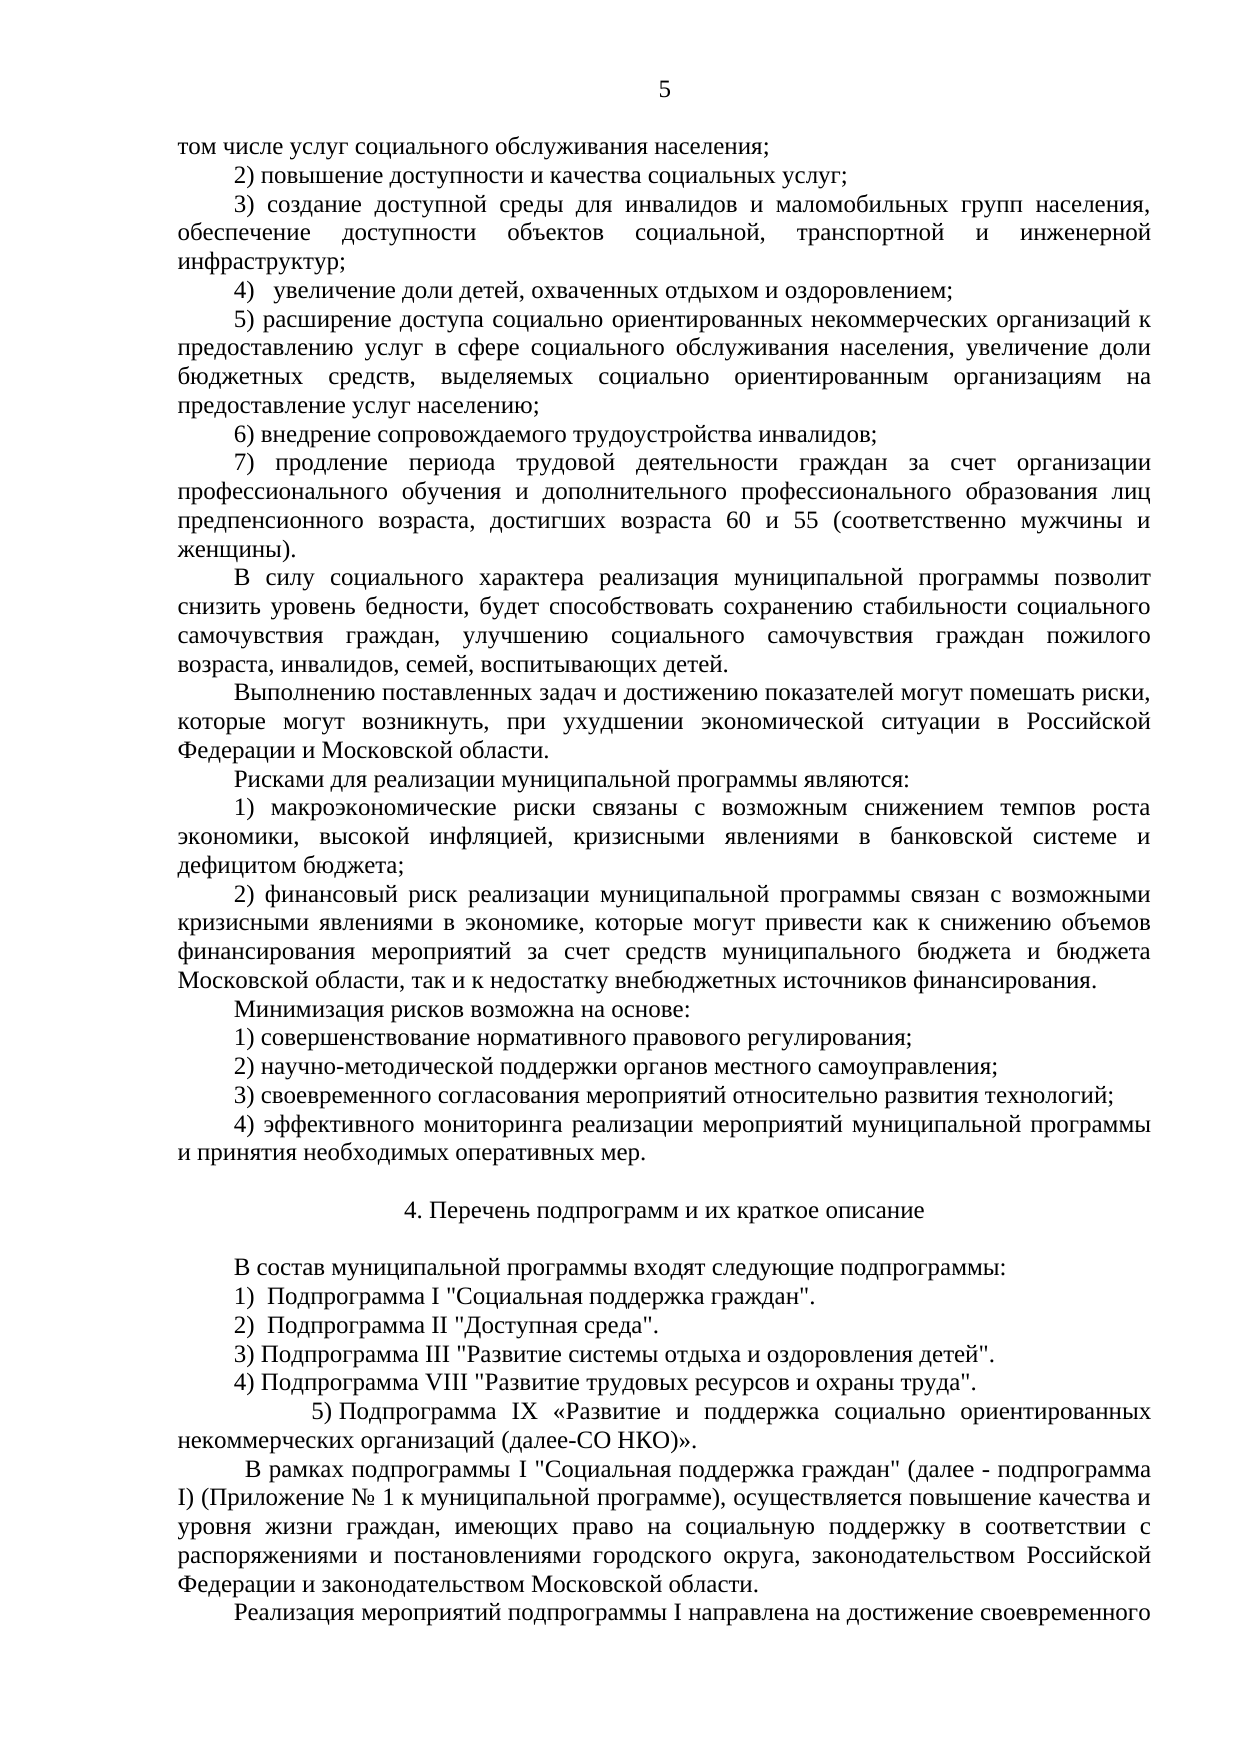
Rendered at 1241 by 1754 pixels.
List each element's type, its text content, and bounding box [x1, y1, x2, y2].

text 5) Подпрограмма IX «Развитие и поддержка социально ориентированных некоммерческих организаций (далее-СО НКО)». [177, 1396, 1152, 1454]
text Рисками для реализации муниципальной программы являются: [177, 764, 1152, 792]
text 7) продление периода трудовой деятельности граждан за счет организации профессионального обучения и дополнительного профессионального образования лиц предпенсионного возраста, достигших возраста 60 и 55 (соответственно мужчины и женщины). [177, 447, 1152, 562]
text 2) повышение доступности и качества социальных услуг; [177, 160, 1152, 189]
text 3) создание доступной среды для инвалидов и маломобильных групп населения, обеспечение доступности объектов социальной, транспортной и инженерной инфраструктур; [177, 189, 1152, 275]
text 4) Подпрограмма VIII "Развитие трудовых ресурсов и охраны труда". [177, 1367, 1152, 1396]
text 1) макроэкономические риски связаны с возможным снижением темпов роста экономики, высокой инфляцией, кризисными явлениями в банковской системе и дефицитом бюджета; [177, 792, 1152, 879]
text 1) совершенствование нормативного правового регулирования; [177, 1022, 1152, 1051]
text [177, 131, 1152, 160]
text 6) внедрение сопровождаемого трудоустройства инвалидов; [177, 419, 1152, 447]
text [177, 1597, 1152, 1626]
text 2) научно-методической поддержки органов местного самоуправления; [177, 1051, 1152, 1080]
text В силу социального характера реализация муниципальной программы позволит снизить уровень бедности, будет способствовать сохранению стабильности социального самочувствия граждан, улучшению социального самочувствия граждан пожилого возраста, инвалидов, семей, воспитывающих детей. [177, 562, 1152, 677]
text 4) увеличение доли детей, охваченных отдыхом и оздоровлением; [177, 275, 1152, 304]
text 3) Подпрограмма III "Развитие системы отдыха и оздоровления детей". [177, 1339, 1152, 1367]
text 5) расширение доступа социально ориентированных некоммерческих организаций к предоставлению услуг в сфере социального обслуживания населения, увеличение доли бюджетных средств, выделяемых социально ориентированным организациям на предоставление услуг населению; [177, 304, 1152, 419]
text 1) Подпрограмма I "Социальная поддержка граждан". [177, 1281, 1152, 1310]
text Минимизация рисков возможна на основе: [177, 994, 1152, 1022]
text В рамках подпрограммы I "Социальная поддержка граждан" (далее - подпрограмма I) (Приложение № 1 к муниципальной программе), осуществляется повышение качества и уровня жизни граждан, имеющих право на социальную поддержку в соответствии с распоряжениями и постановлениями городского округа, законодательством Российской Федерации и законодательством Московской области. [177, 1454, 1152, 1597]
text В состав муниципальной программы входят следующие подпрограммы: [177, 1252, 1152, 1281]
text Выполнению поставленных задач и достижению показателей могут помешать риски, которые могут возникнуть, при ухудшении экономической ситуации в Российской Федерации и Московской области. [177, 677, 1152, 764]
text 2) Подпрограмма II "Доступная среда". [177, 1310, 1152, 1339]
text 4) эффективного мониторинга реализации мероприятий муниципальной программы и принятия необходимых оперативных мер. [177, 1109, 1152, 1166]
text 2) финансовый риск реализации муниципальной программы связан с возможными кризисными явлениями в экономике, которые могут привести как к снижению объемов финансирования мероприятий за счет средств муниципального бюджета и бюджета Московской области, так и к недостатку внебюджетных источников финансирования. [177, 879, 1152, 994]
text 3) своевременного согласования мероприятий относительно развития технологий; [177, 1080, 1152, 1109]
text 4. Перечень подпрограмм и их краткое описание [177, 1195, 1152, 1224]
